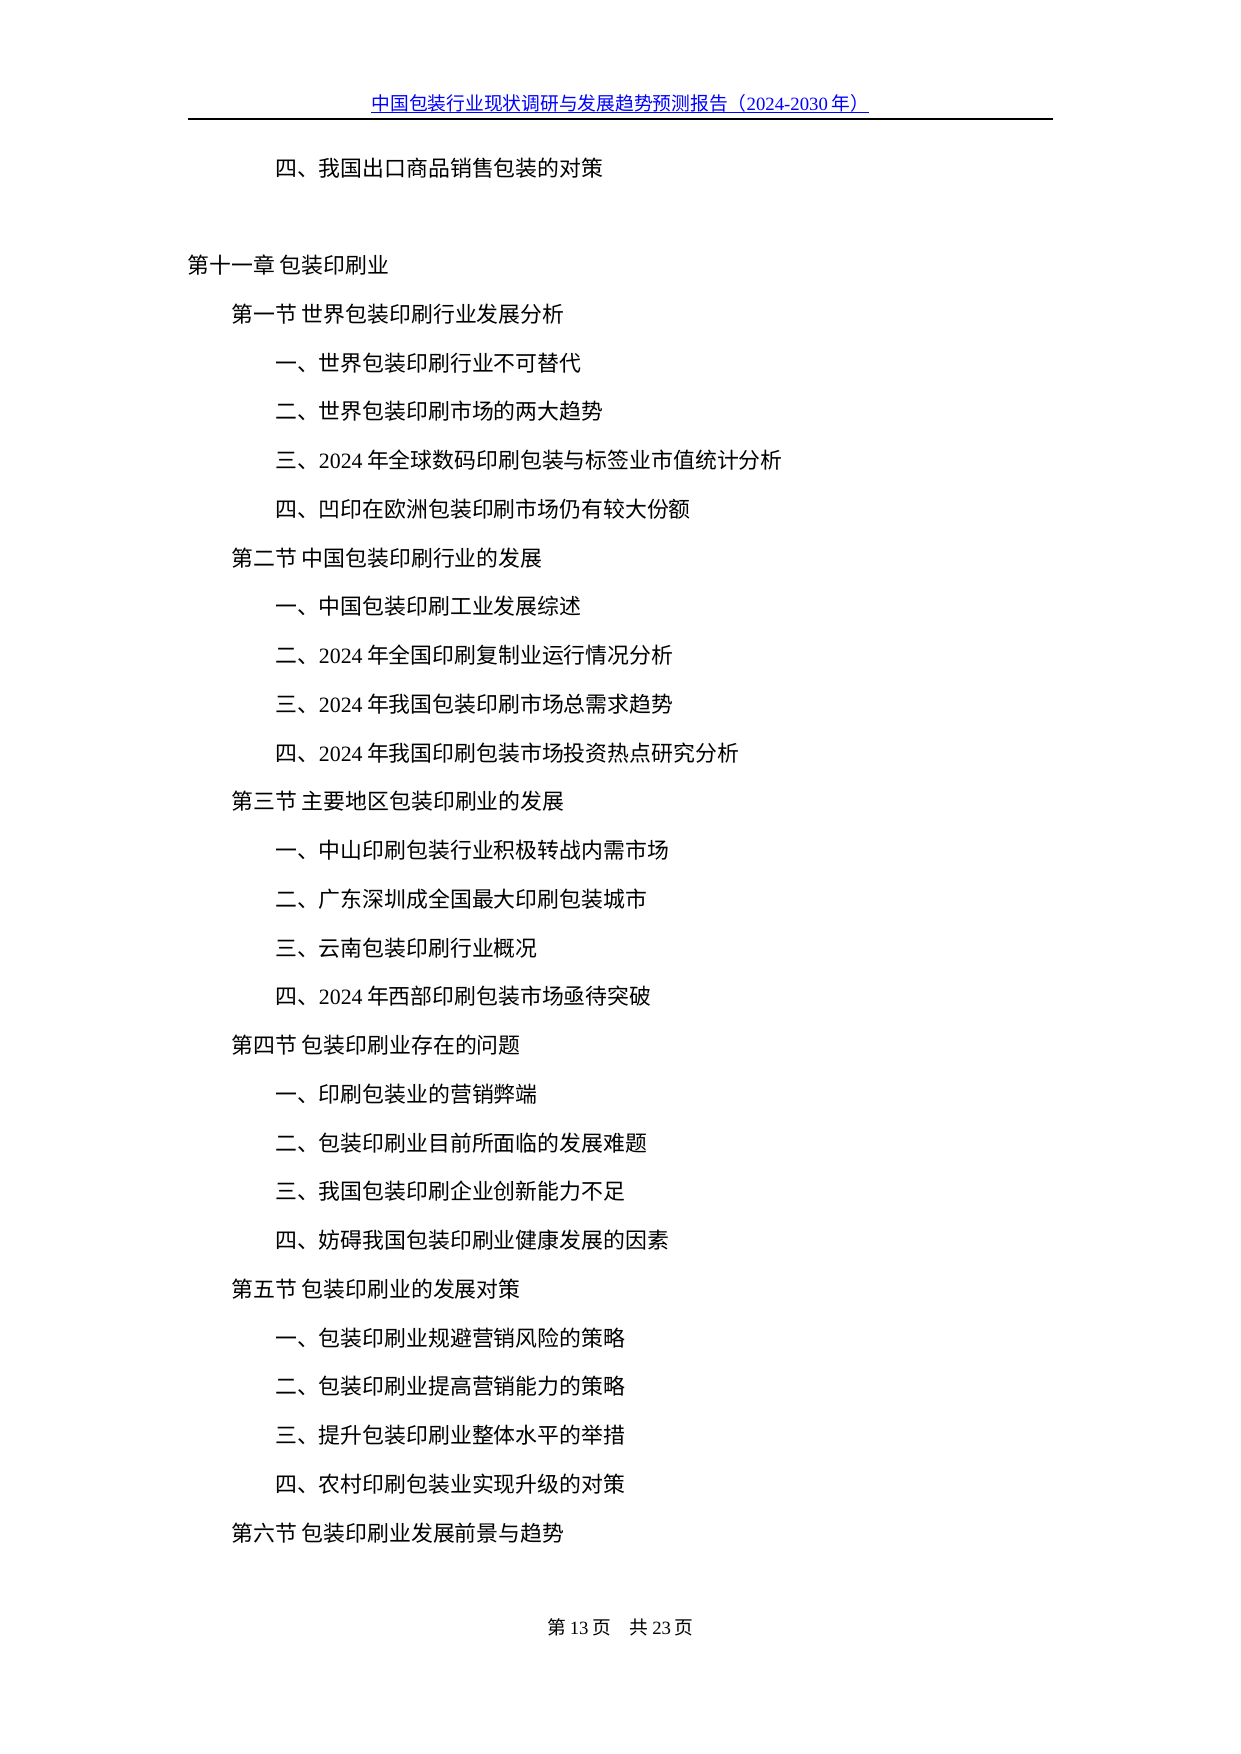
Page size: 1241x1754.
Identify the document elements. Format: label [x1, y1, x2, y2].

text [187, 150, 1053, 1548]
